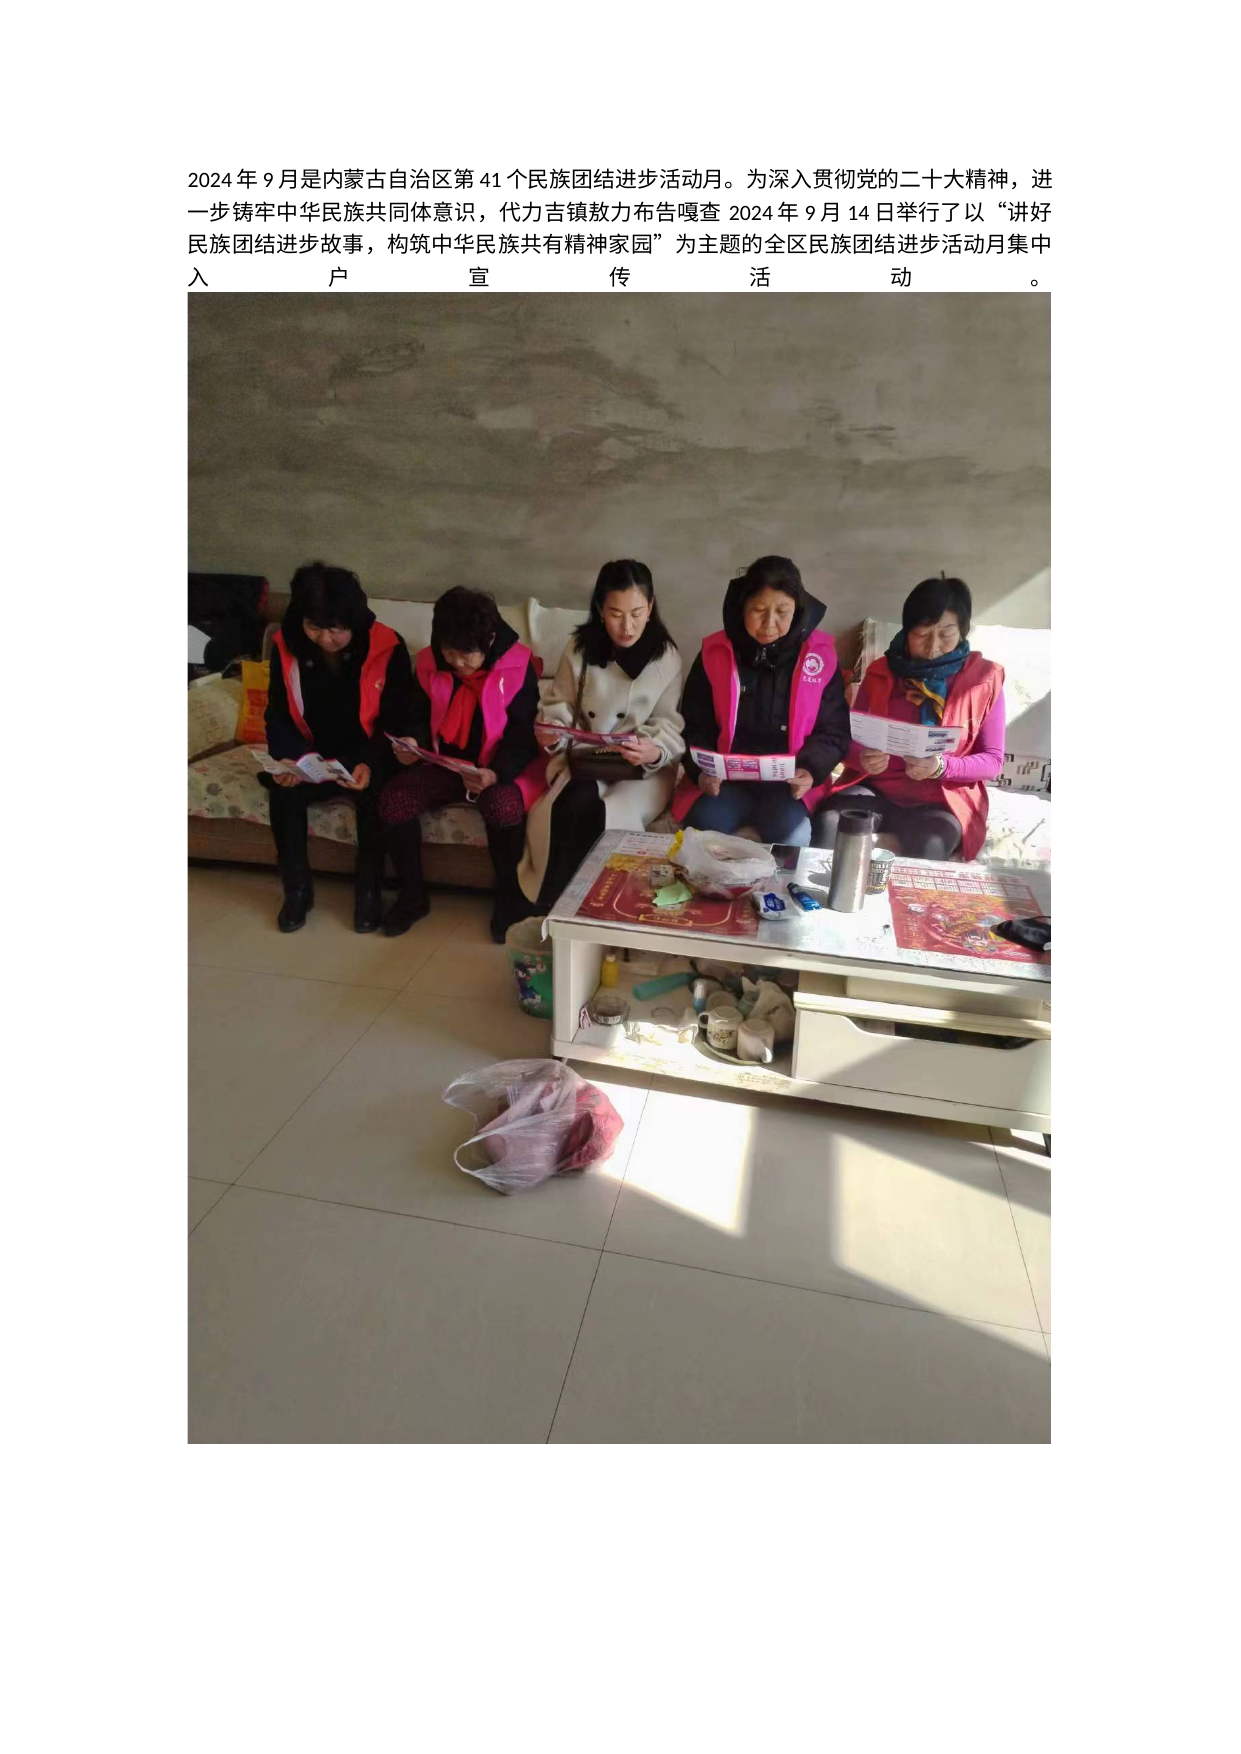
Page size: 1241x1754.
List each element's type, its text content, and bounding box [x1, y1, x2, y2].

picture [187, 292, 1051, 1444]
